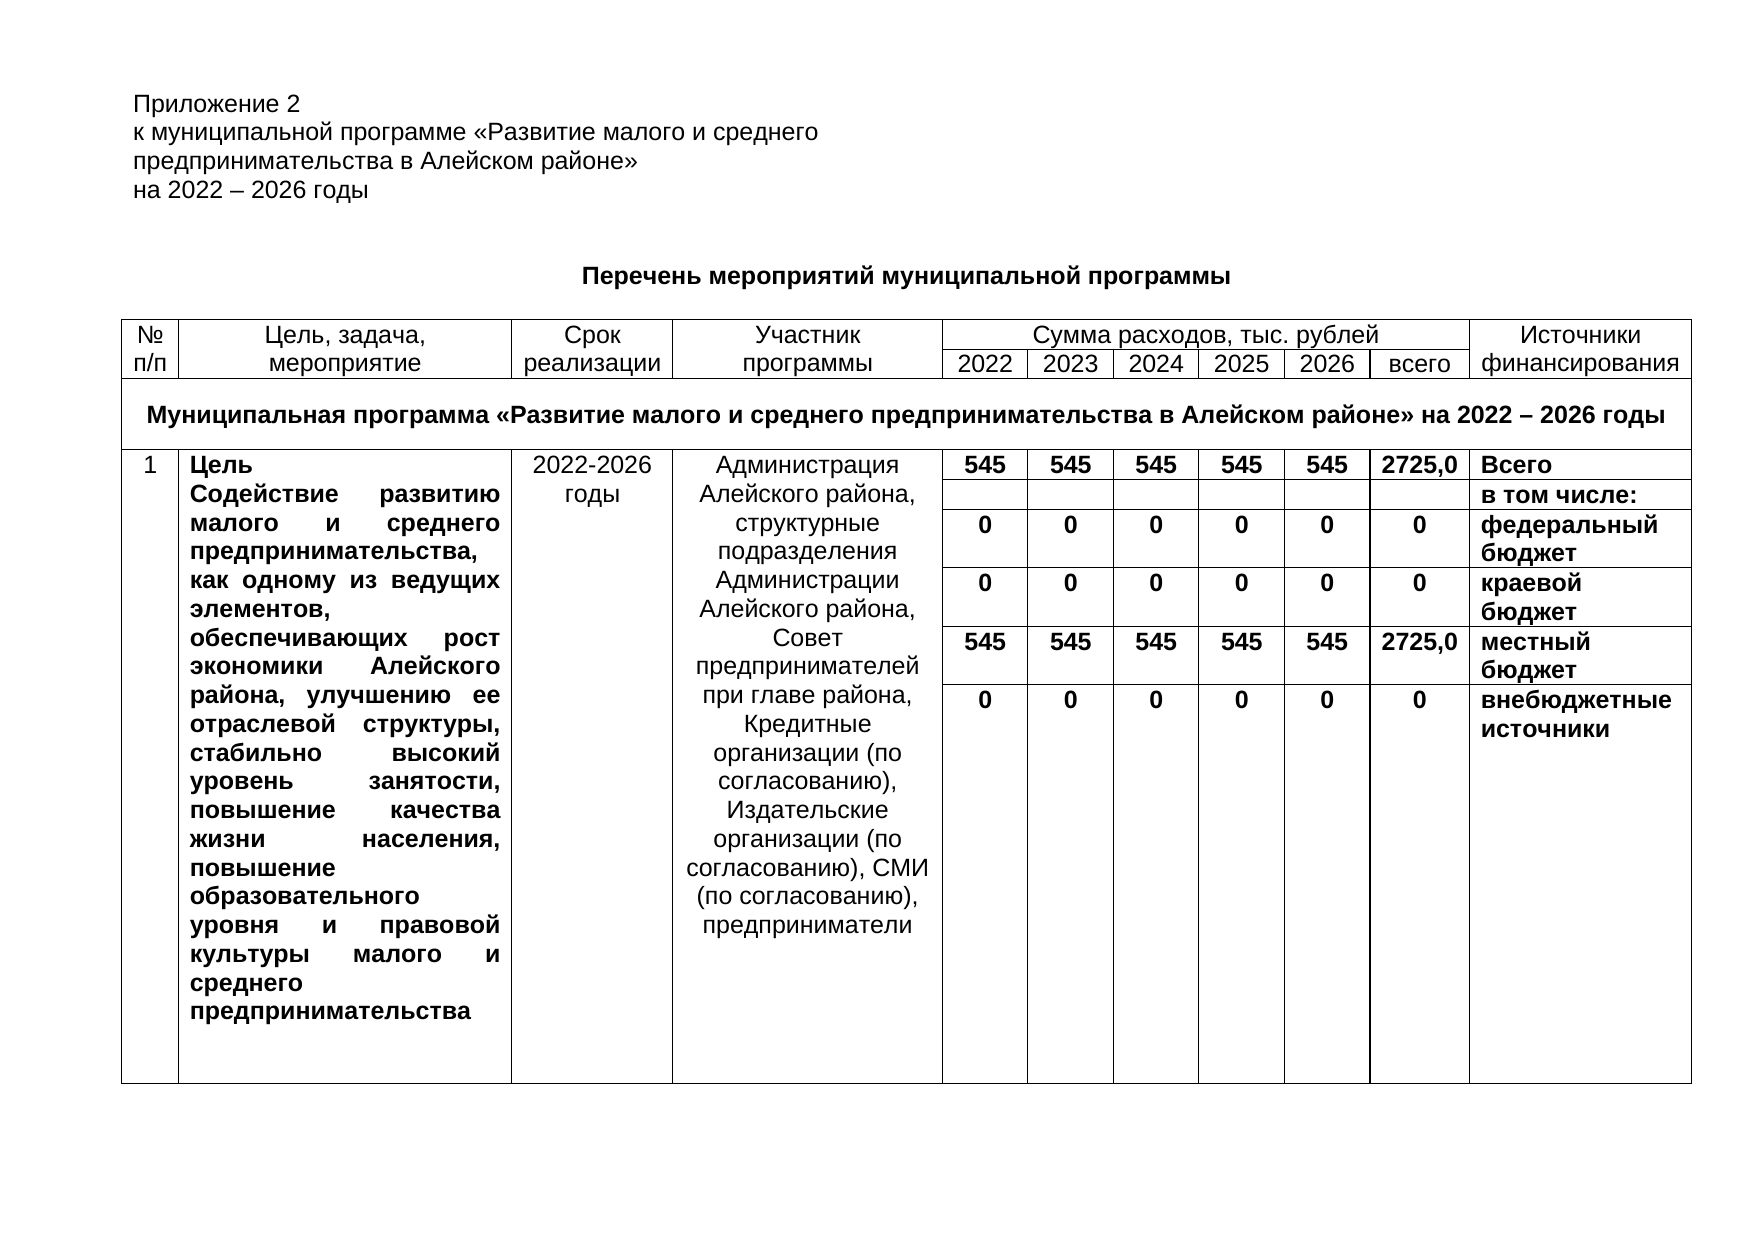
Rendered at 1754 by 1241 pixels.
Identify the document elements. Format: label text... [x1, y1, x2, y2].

table_cell 0 [1028, 510, 1113, 567]
table_cell 2025 [1199, 350, 1284, 378]
table_cell всего [1371, 350, 1469, 378]
table_cell 545 [1199, 450, 1284, 479]
table_header № п/п [122, 320, 178, 378]
table_cell 2725,0 [1371, 450, 1469, 479]
table_cell [1285, 480, 1369, 509]
table_cell 0 [1028, 568, 1113, 626]
table_header Срок реализации [512, 320, 672, 378]
table_cell 545 [943, 627, 1027, 684]
table_cell в том числе: [1470, 480, 1691, 509]
table_cell 0 [1028, 685, 1113, 1083]
table_cell 0 [1199, 685, 1284, 1083]
table_cell 545 [943, 450, 1027, 479]
table_cell 0 [1199, 510, 1284, 567]
table_cell [1371, 480, 1469, 509]
table_cell 545 [1028, 450, 1113, 479]
table_header Цель, задача, мероприятие [179, 320, 511, 378]
table_cell 0 [1285, 685, 1369, 1083]
table_header Источники финансирования [1470, 320, 1691, 378]
table_cell 545 [1285, 450, 1369, 479]
table_cell [1114, 480, 1198, 509]
table_cell 0 [1285, 510, 1369, 567]
table_cell Муниципальная программа «Развитие малого и среднего предпринимательства в Алейском районе» на 2022 – 2026 годы [122, 379, 1691, 449]
table_cell 0 [943, 568, 1027, 626]
table_cell 0 [1114, 685, 1198, 1083]
table_cell 545 [1285, 627, 1369, 684]
table_cell 0 [1371, 510, 1469, 567]
table_cell Всего [1470, 450, 1691, 479]
table_cell федеральный бюджет [1470, 510, 1691, 567]
table_cell 545 [1199, 627, 1284, 684]
table_cell 2026 [1285, 350, 1369, 378]
table_cell [1028, 480, 1113, 509]
table_header Сумма расходов, тыс. рублей [943, 320, 1469, 348]
table_cell [943, 480, 1027, 509]
table_cell 2022 [943, 350, 1027, 378]
table_header Участник программы [673, 320, 942, 378]
table_cell 545 [1028, 627, 1113, 684]
table_cell Цель Содействие развитию малого и среднего предпринимательства, как одному из ведущих элементов, обеспечивающих рост экономики Алейского района, улучшению ее отраслевой структуры, стабильно высокий уровень занятости, повышение качества жизни населения, повышение образовательного уровня и правовой культуры малого и среднего предпринимательства [179, 450, 511, 1083]
table_cell 0 [1371, 685, 1469, 1083]
table_cell 2022-2026 годы [512, 450, 672, 1083]
table_cell 2024 [1114, 350, 1198, 378]
table_cell 545 [1114, 450, 1198, 479]
table_cell 0 [943, 510, 1027, 567]
table_cell 2725,0 [1371, 627, 1469, 684]
table_cell Администрация Алейского района, структурные подразделения Администрации Алейского района, Совет предпринимателей при главе района, Кредитные организации (по согласованию), Издательские организации (по согласованию), СМИ (по согласованию), предприниматели [673, 450, 942, 1083]
text предпринимательства в Алейском районе» [133, 146, 1680, 175]
text на 2022 – 2026 годы [133, 175, 1680, 204]
table_cell 545 [1114, 627, 1198, 684]
table_cell 0 [1285, 568, 1369, 626]
table_cell внебюджетные источники [1470, 685, 1691, 1083]
table_cell 0 [1114, 568, 1198, 626]
table_cell местный бюджет [1470, 627, 1691, 684]
text Перечень мероприятий муниципальной программы [133, 261, 1680, 290]
table_cell 1 [122, 450, 178, 1083]
table_cell 0 [1199, 568, 1284, 626]
table_cell 0 [1371, 568, 1469, 626]
text к муниципальной программе «Развитие малого и среднего [133, 117, 1680, 146]
table_cell [1199, 480, 1284, 509]
table_cell краевой бюджет [1470, 568, 1691, 626]
table_cell 2023 [1028, 350, 1113, 378]
table_cell 0 [943, 685, 1027, 1083]
text Приложение 2 [133, 89, 1680, 117]
table_cell 0 [1114, 510, 1198, 567]
